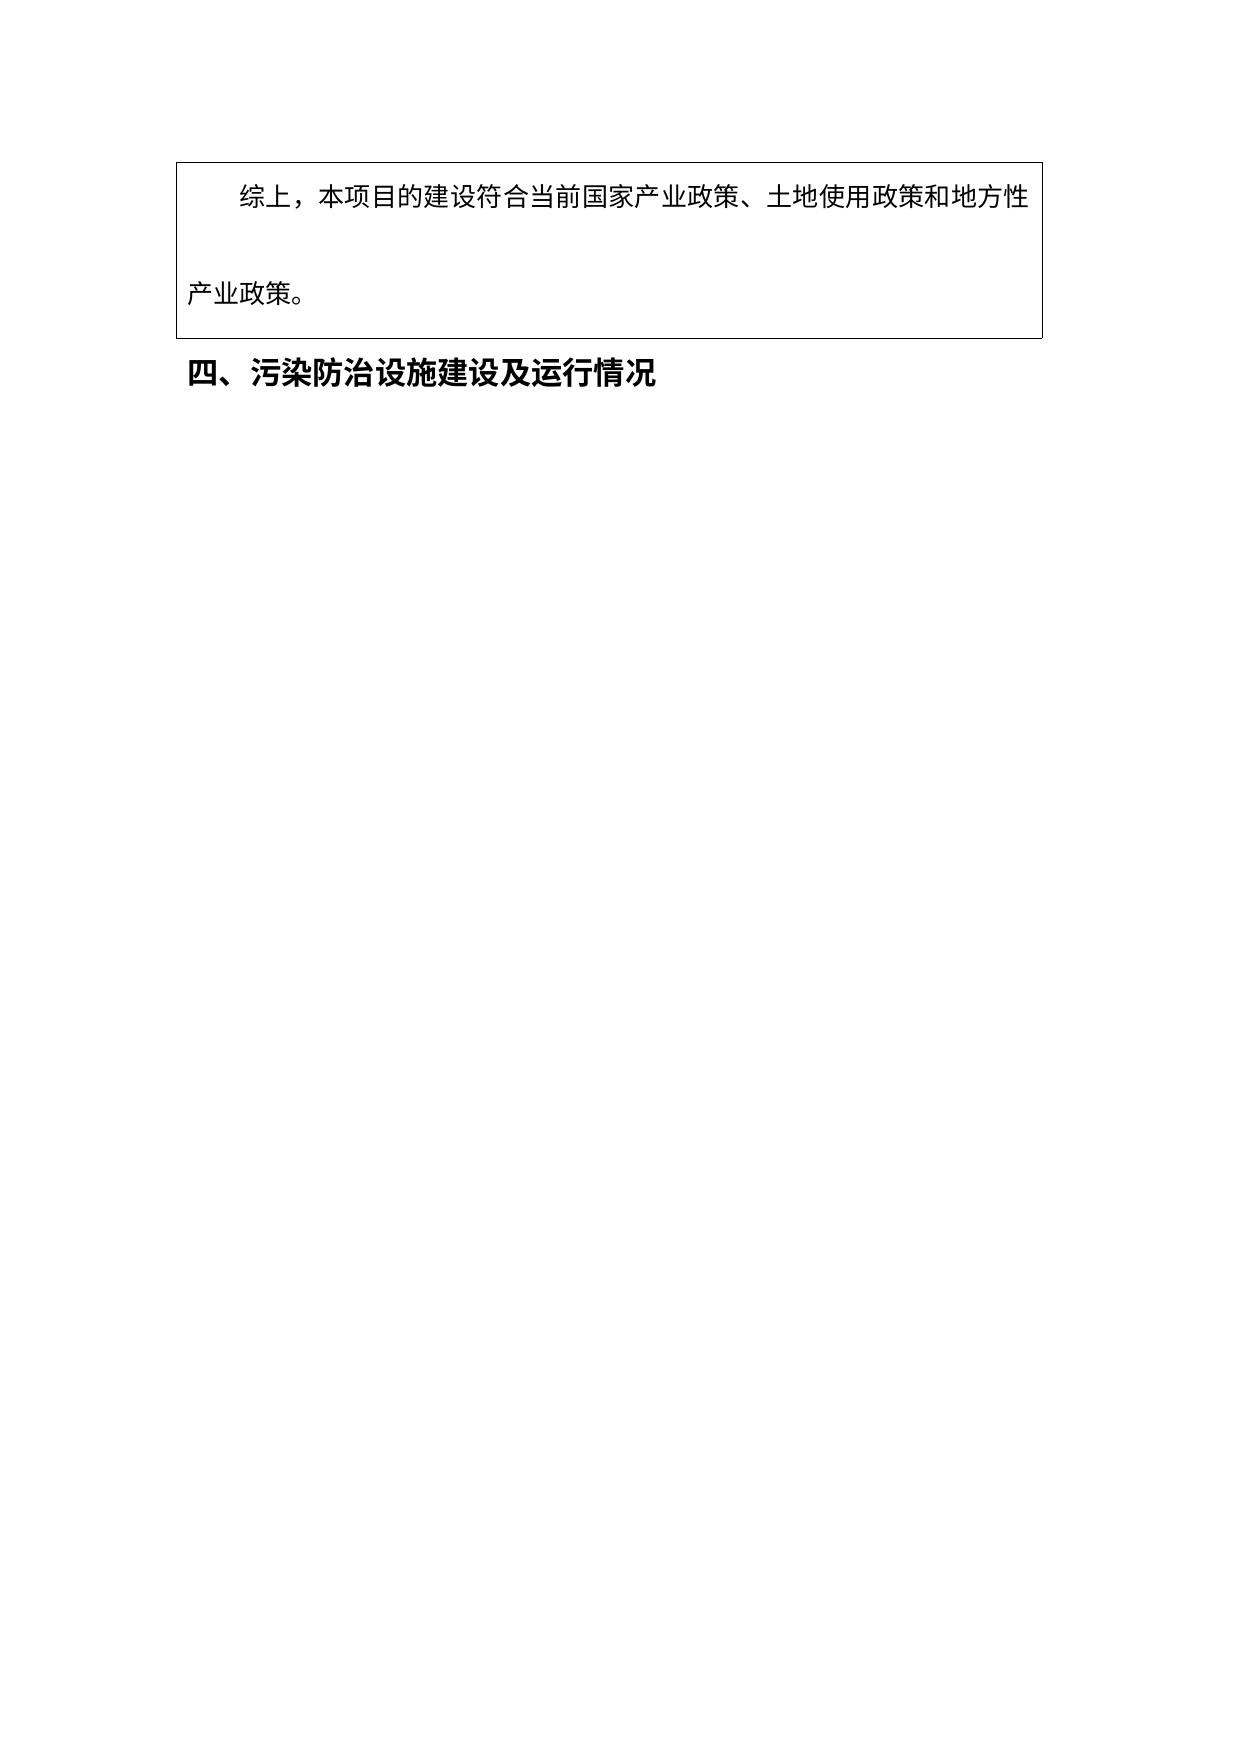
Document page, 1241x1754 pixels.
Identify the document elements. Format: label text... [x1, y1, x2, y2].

text 四、污染防治设施建设及运行情况 [187, 338, 1053, 403]
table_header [177, 163, 1042, 337]
